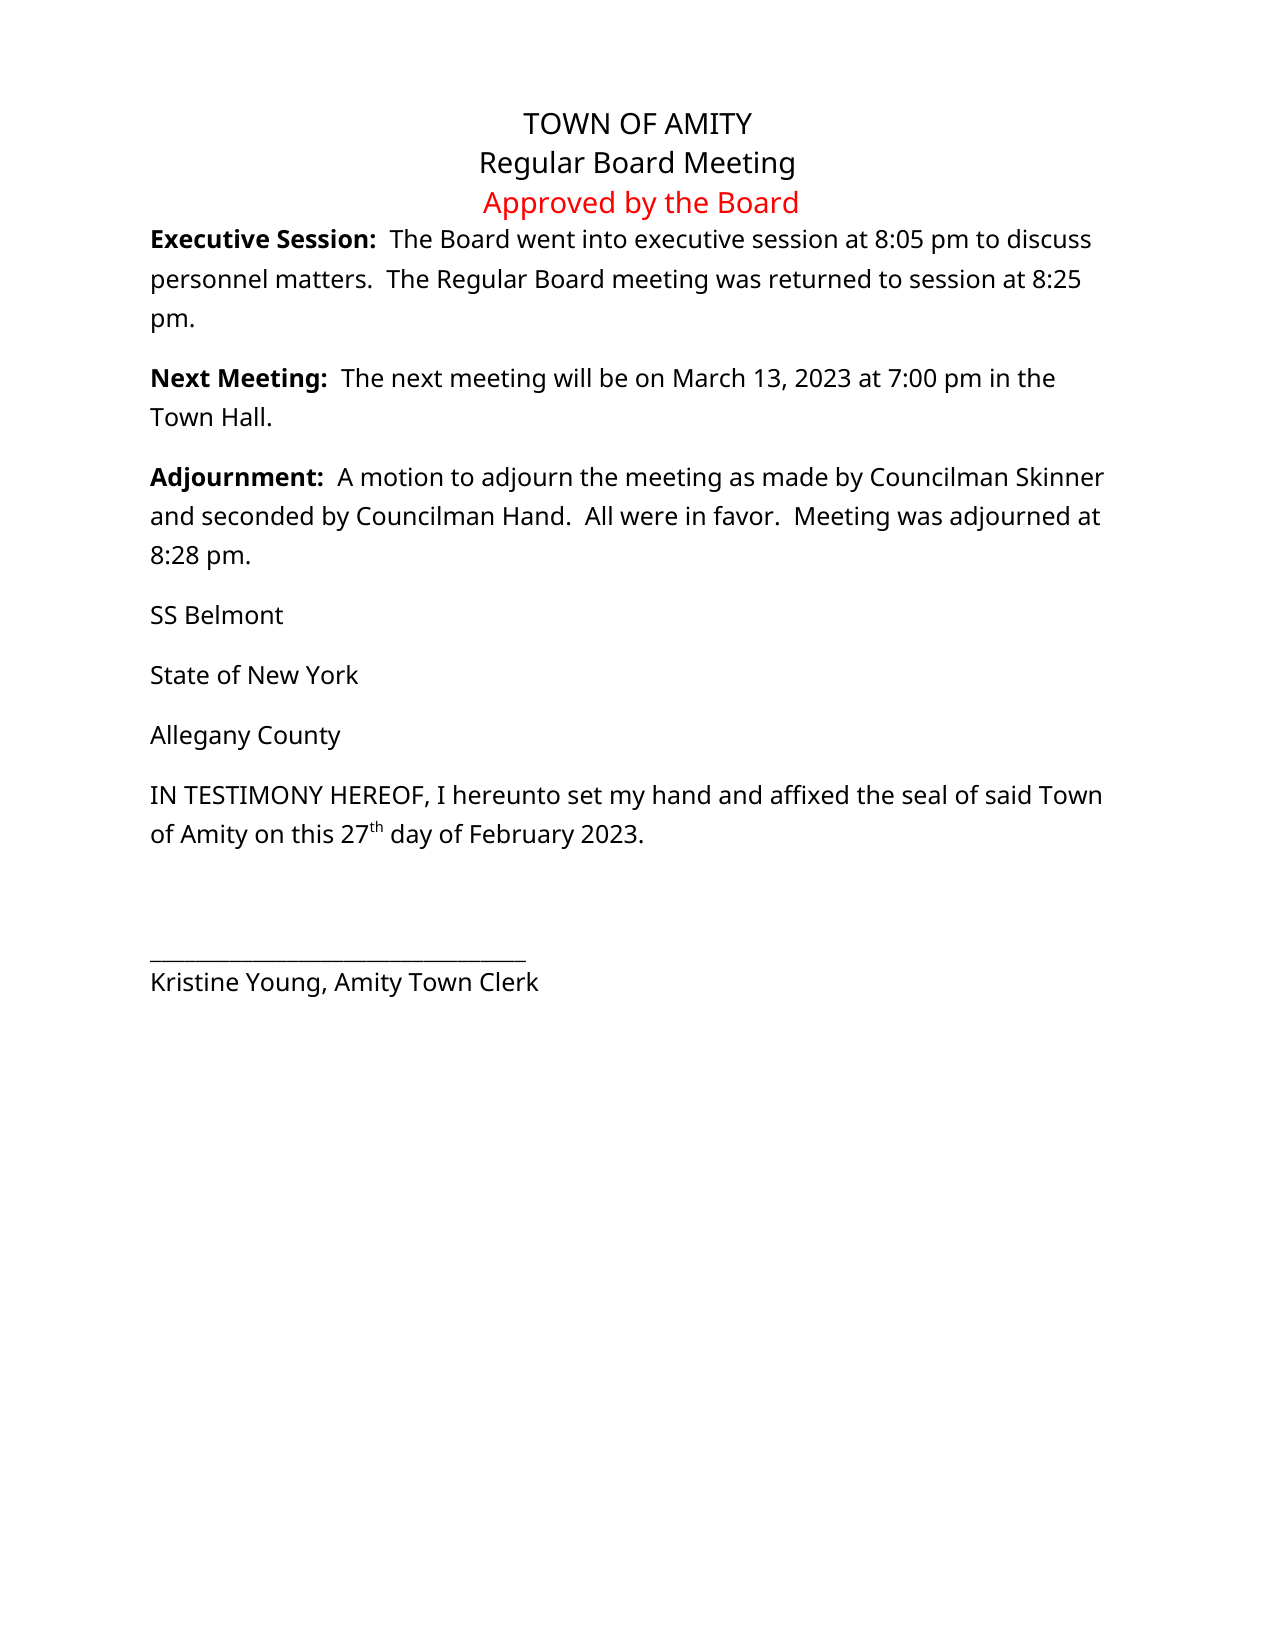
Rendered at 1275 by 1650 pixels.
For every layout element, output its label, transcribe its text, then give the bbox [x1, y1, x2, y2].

text Next Meeting: The next meeting will be on March 13, 2023 at 7:00 pm in the Town Hall. [150, 360, 1125, 434]
text State of New York [150, 658, 1125, 692]
text Executive Session: The Board went into executive session at 8:05 pm to discuss personnel matters. The Regular Board meeting was returned to session at 8:25 pm. [150, 222, 1125, 334]
text SS Belmont [150, 598, 1125, 632]
text Adjournment: A motion to adjourn the meeting as made by Councilman Skinner and seconded by Councilman Hand. All were in favor. Meeting was adjourned at 8:28 pm. [150, 459, 1125, 572]
text _________________________________ [150, 937, 1125, 965]
text Kristine Young, Amity Town Clerk [150, 965, 1125, 999]
text Allegany County [150, 718, 1125, 752]
text IN TESTIMONY HEREOF, I hereunto set my hand and affixed the seal of said Town of Amity on this 27th day of February 2023. [150, 778, 1125, 851]
